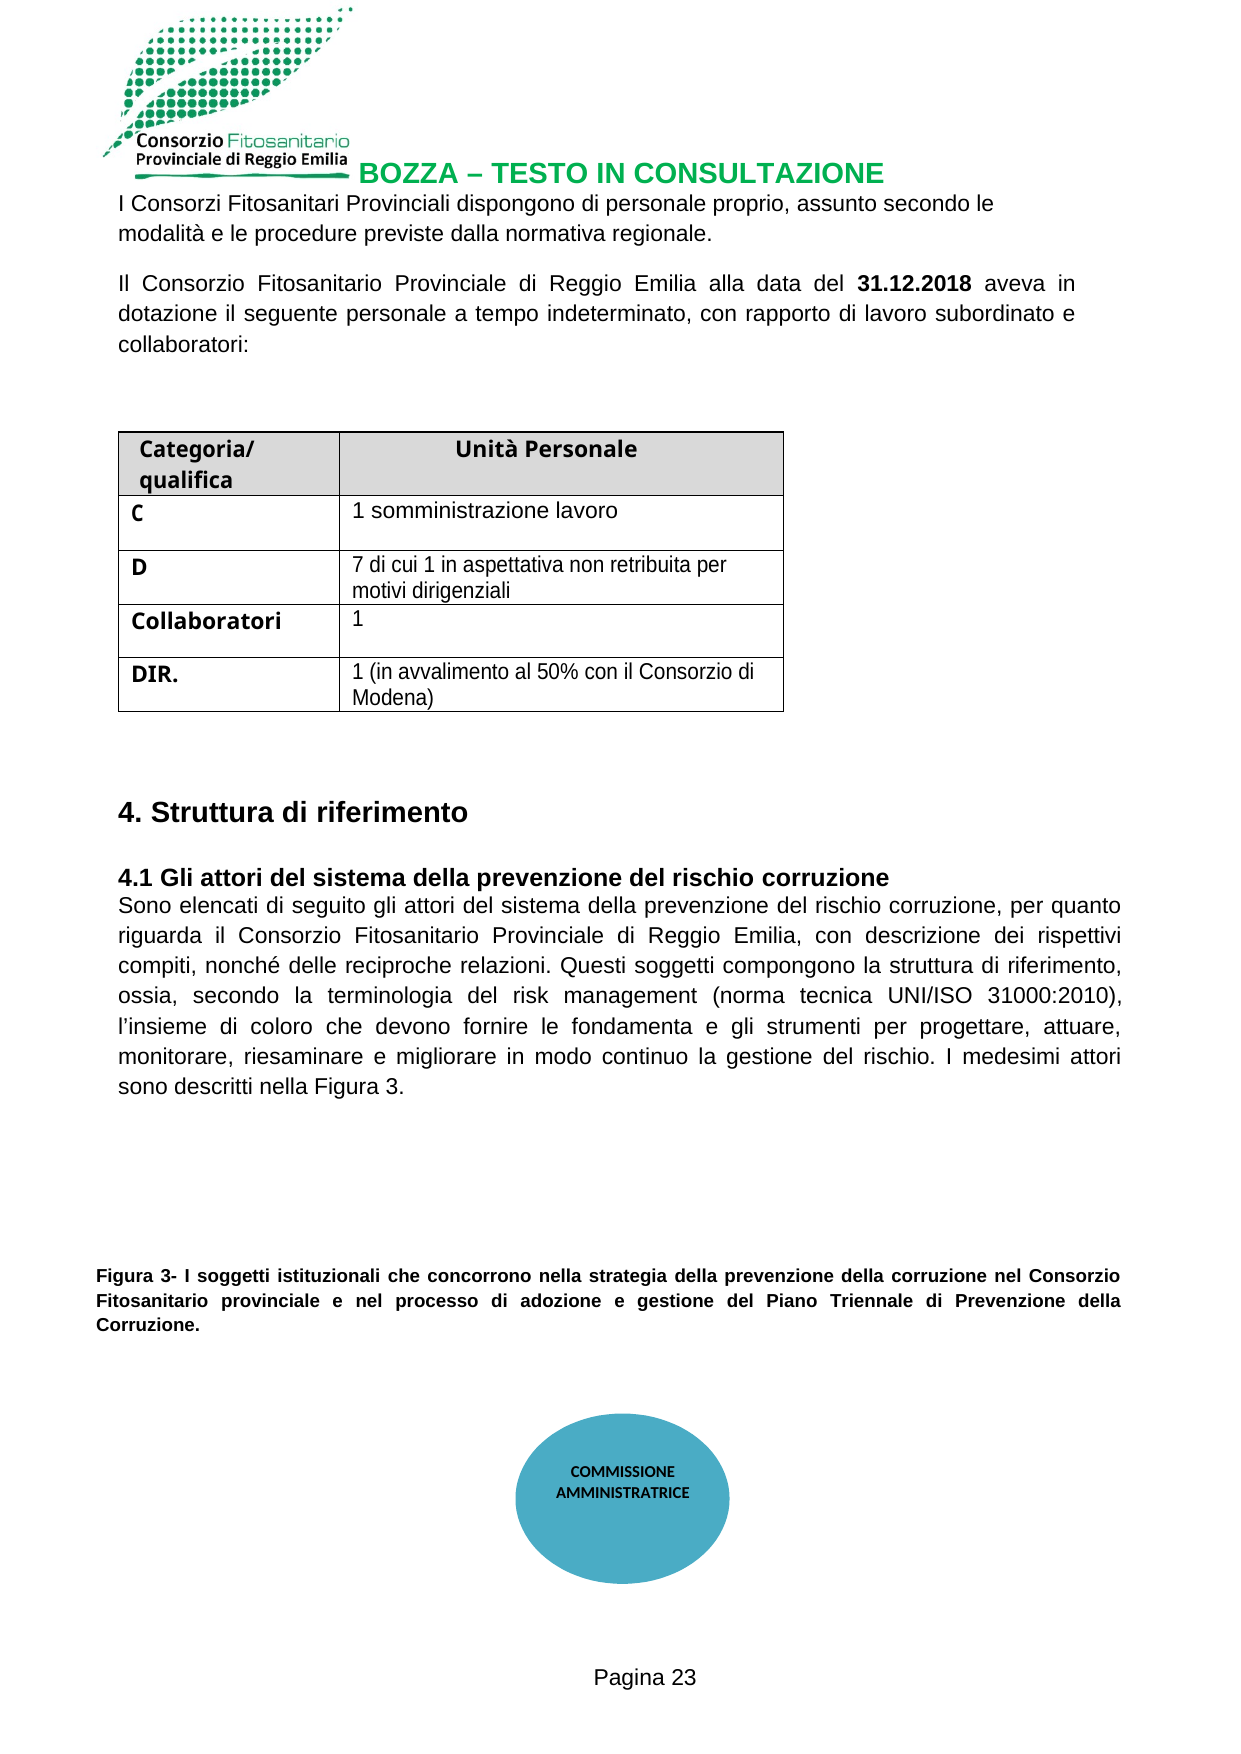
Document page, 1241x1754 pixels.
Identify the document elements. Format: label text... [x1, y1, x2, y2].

subtitle Gli attori del sistema della prevenzione del rischio corruzione [118, 863, 1194, 892]
text Il Consorzio Fitosanitario Provinciale di Reggio Emilia alla data del 31.12.2018 aveva in dotazione il seguente personale a tempo indeterminato, con rapporto di lavoro subordinato e collaboratori: [118, 270, 1076, 357]
text Figura 3- I soggetti istituzionali che concorrono nella strategia della prevenzione della corruzione nel Consorzio Fitosanitario provinciale e nel processo di adozione e gestione del Piano Triennale di Prevenzione della Corruzione. [96, 1265, 1122, 1336]
table_cell D [119, 551, 339, 604]
table_cell C [119, 496, 339, 550]
table_cell 1 (in avvalimento al 50% con il Consorzio di Modena) [340, 658, 783, 711]
text Sono elencati di seguito gli attori del sistema della prevenzione del rischio corruzione, per quanto riguarda il Consorzio Fitosanitario Provinciale di Reggio Emilia, con descrizione dei rispettivi compiti, nonché delle reciproche relazioni. Questi soggetti compongono la struttura di riferimento, ossia, secondo la terminologia del risk management (norma tecnica UNI/ISO 31000:2010), l’insieme di coloro che devono fornire le fondamenta e gli strumenti per progettare, attuare, monitorare, riesaminare e migliorare in modo continuo la gestione del rischio. I medesimi attori sono descritti nella Figura 3. [118, 892, 1122, 1099]
table_cell 1 somministrazione lavoro [340, 496, 783, 550]
table_cell Collaboratori [119, 605, 339, 657]
subtitle Struttura di riferimento [118, 796, 1194, 829]
table_cell 1 [340, 605, 783, 657]
table_header Categoria/qualifica [119, 433, 339, 495]
table_cell DIR. [119, 658, 339, 711]
text I Consorzi Fitosanitari Provinciali dispongono di personale proprio, assunto secondo le modalità e le procedure previste dalla normativa regionale. [118, 189, 1076, 246]
picture [95, 0, 359, 184]
table_cell 7 di cui 1 in aspettativa non retribuita per motivi dirigenziali [340, 551, 783, 604]
table_header Unità Personale [340, 433, 783, 495]
